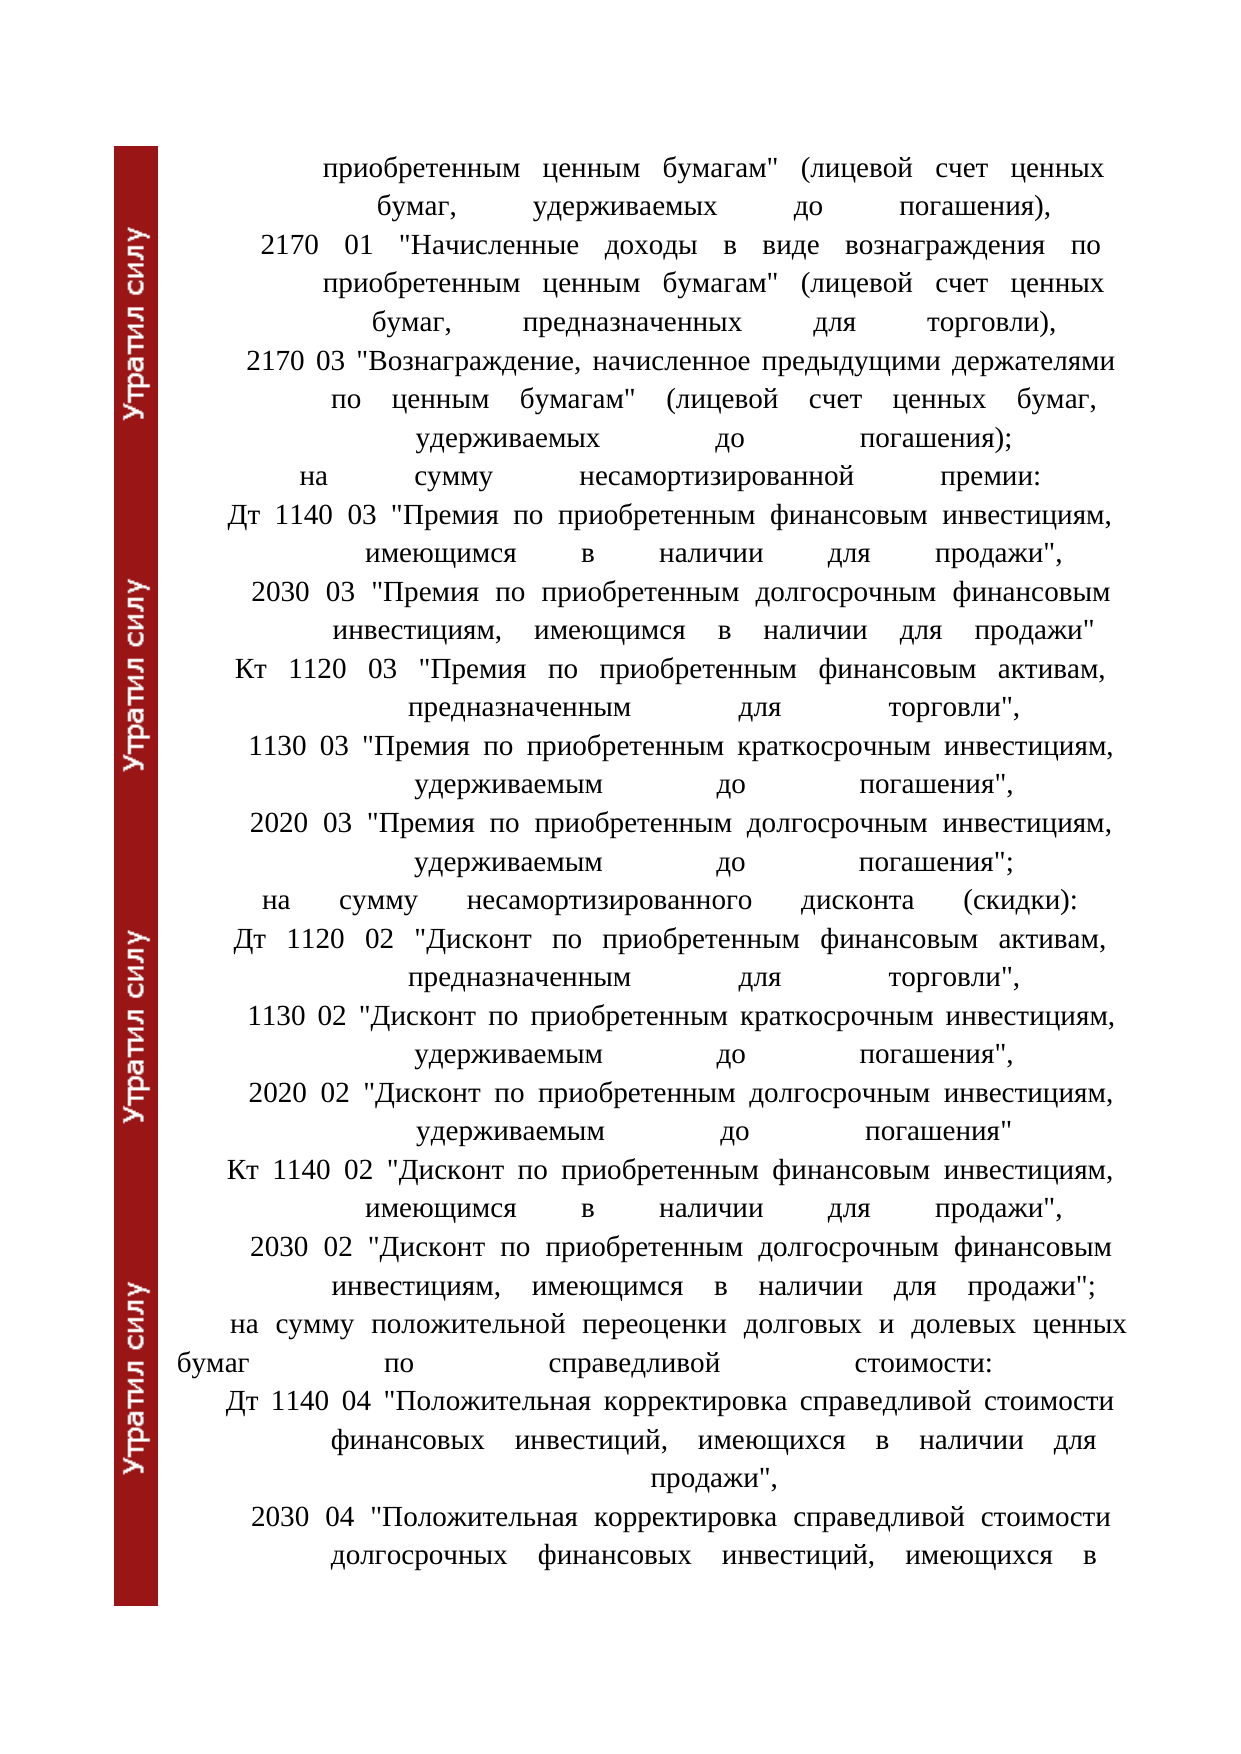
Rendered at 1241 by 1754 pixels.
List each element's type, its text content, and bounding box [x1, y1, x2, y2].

picture [114, 1571, 158, 1606]
picture [114, 146, 158, 150]
